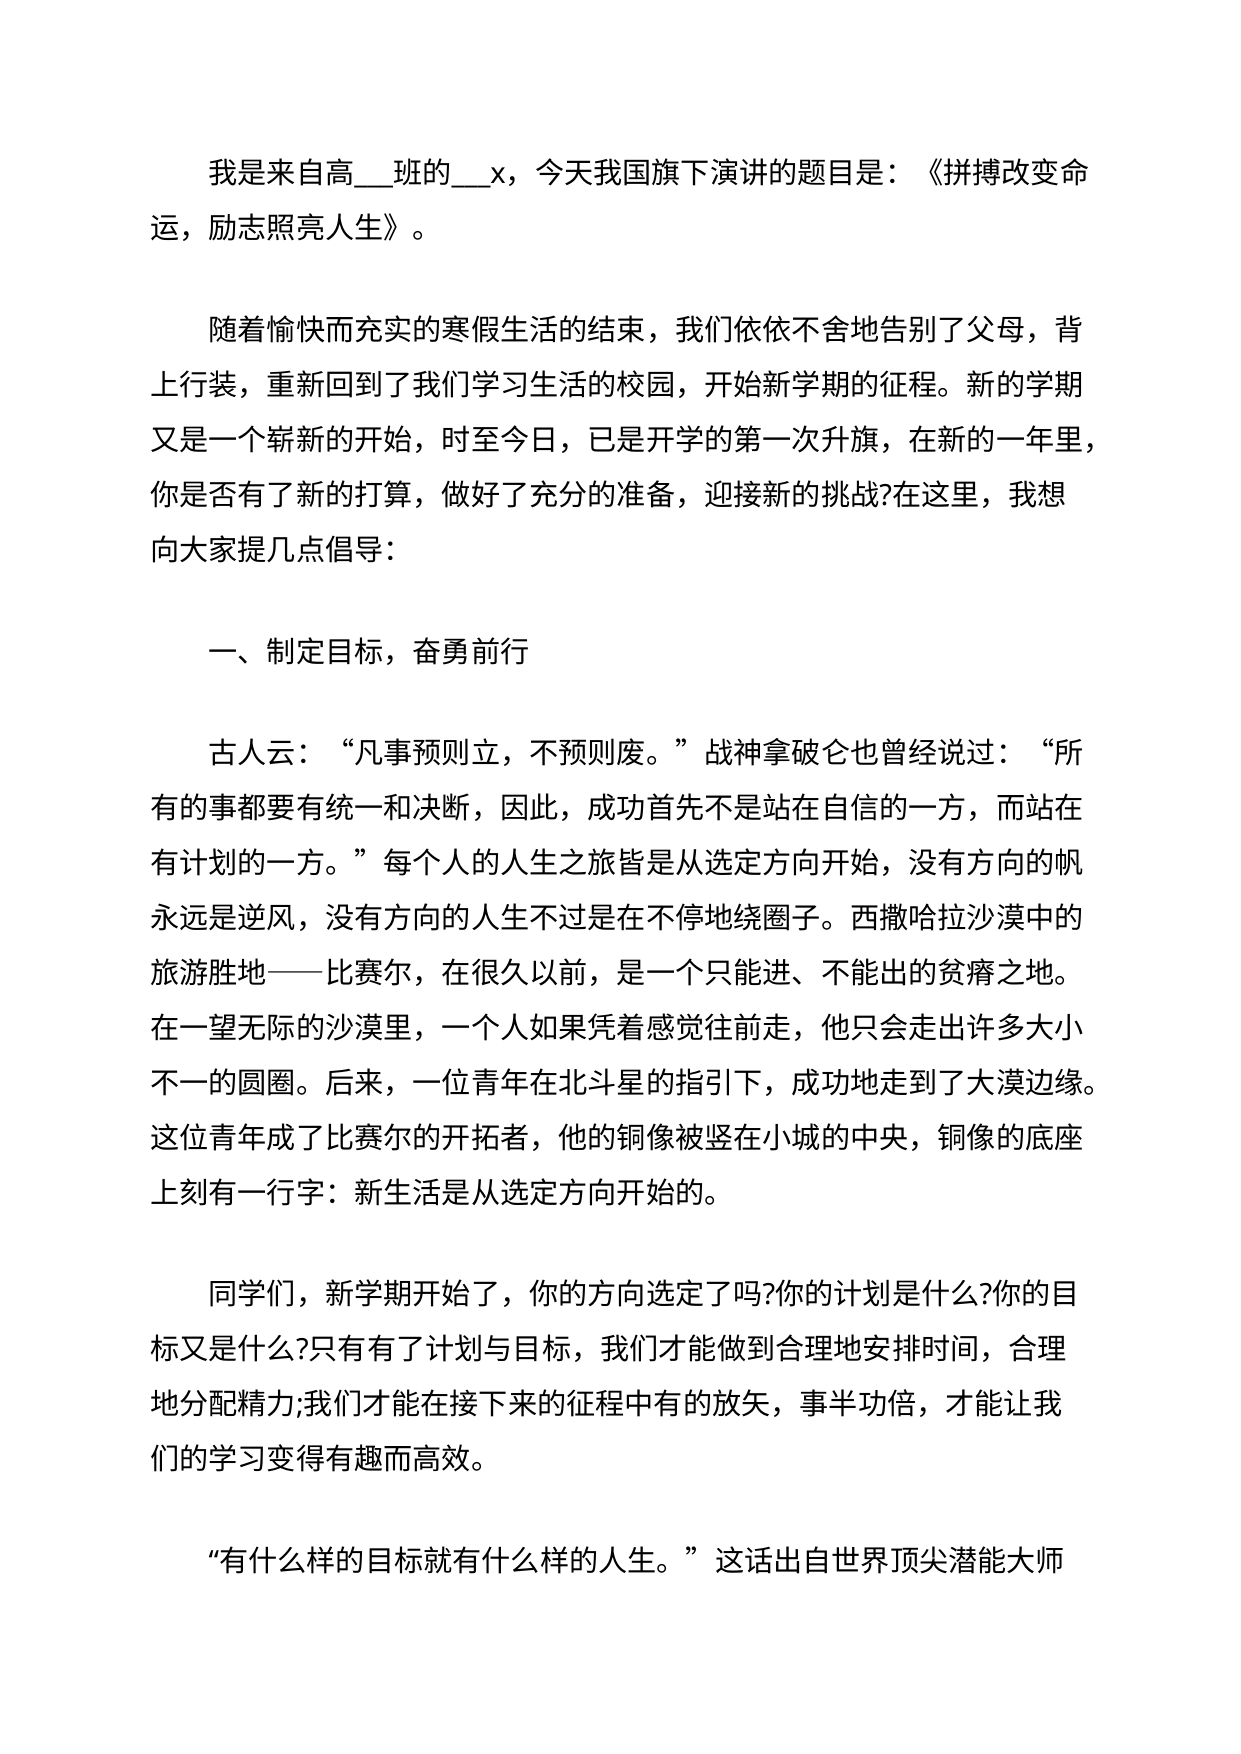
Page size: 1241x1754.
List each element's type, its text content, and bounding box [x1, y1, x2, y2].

text 同学们，新学期开始了，你的方向选定了吗?你的计划是什么?你的目标又是什么?只有有了计划与目标，我们才能做到合理地安排时间，合理地分配精力;我们才能在接下来的征程中有的放矢，事半功倍，才能让我们的学习变得有趣而高效。 [150, 1271, 1090, 1478]
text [150, 1538, 1090, 1580]
text 古人云：“凡事预则立，不预则废。”战神拿破仑也曾经说过：“所有的事都要有统一和决断，因此，成功首先不是站在自信的一方，而站在有计划的一方。”每个人的人生之旅皆是从选定方向开始，没有方向的帆永远是逆风，没有方向的人生不过是在不停地绕圈子。西撒哈拉沙漠中的旅游胜地——比赛尔，在很久以前，是一个只能进、不能出的贫瘠之地。在一望无际的沙漠里，一个人如果凭着感觉往前走，他只会走出许多大小不一的圆圈。后来，一位青年在北斗星的指引下，成功地走到了大漠边缘。这位青年成了比赛尔的开拓者，他的铜像被竖在小城的中央，铜像的底座上刻有一行字：新生活是从选定方向开始的。 [150, 730, 1090, 1211]
text 我是来自高___班的___x，今天我国旗下演讲的题目是：《拼搏改变命运，励志照亮人生》。 [150, 150, 1090, 247]
text 随着愉快而充实的寒假生活的结束，我们依依不舍地告别了父母，背上行装，重新回到了我们学习生活的校园，开始新学期的征程。新的学期又是一个崭新的开始，时至今日，已是开学的第一次升旗，在新的一年里，你是否有了新的打算，做好了充分的准备，迎接新的挑战?在这里，我想向大家提几点倡导： [150, 307, 1090, 569]
text 一、制定目标，奋勇前行 [150, 628, 1090, 671]
